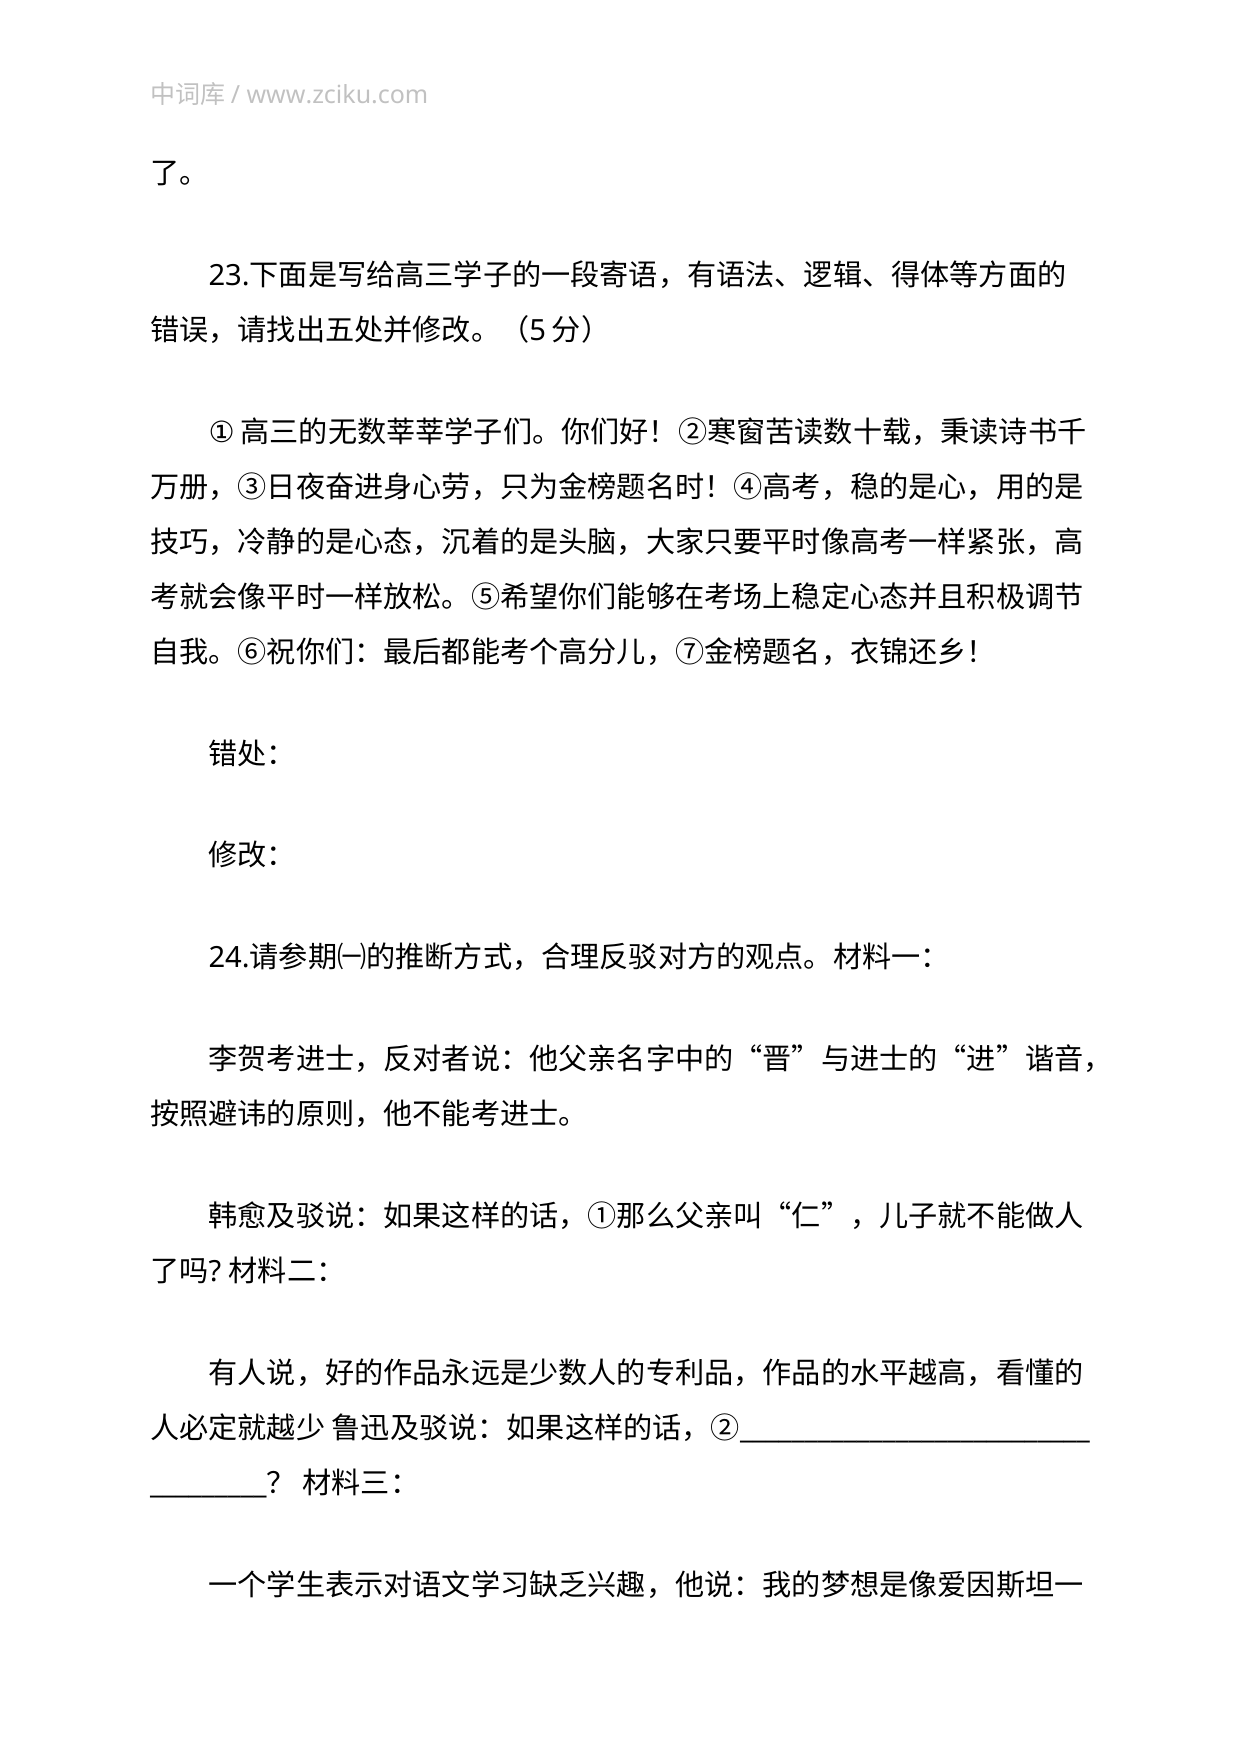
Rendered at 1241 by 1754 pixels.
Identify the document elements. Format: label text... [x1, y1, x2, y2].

text 24.请参期㈠的推断方式，合理反驳对方的观点。材料一： [150, 934, 1090, 976]
text 韩愈及驳说：如果这样的话，①那么父亲叫“仁”，儿子就不能做人了吗? 材料二： [150, 1192, 1090, 1290]
text 有人说，好的作品永远是少数人的专利品，作品的水平越高，看懂的人必定就越少 鲁迅及驳说：如果这样的话，②____________________________________？ 材料三： [150, 1349, 1090, 1502]
text 修改： [150, 832, 1090, 874]
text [150, 150, 1090, 192]
text 23.下面是写给高三学子的一段寄语，有语法、逻辑、得体等方面的错误，请找出五处并修改。（5分） [150, 252, 1090, 349]
text 李贺考进士，反对者说：他父亲名字中的“晋”与进士的“进”谐音，按照避讳的原则，他不能考进士。 [150, 1036, 1090, 1133]
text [150, 1561, 1090, 1603]
text ①高三的无数莘莘学子们。你们好！②寒窗苦读数十载，秉读诗书千万册，③日夜奋进身心劳，只为金榜题名时！④高考，稳的是心，用的是技巧，冷静的是心态，沉着的是头脑，大家只要平时像高考一样紧张，高考就会像平时一样放松。⑤希望你们能够在考场上稳定心态并且积极调节自我。⑥祝你们：最后都能考个高分儿，⑦金榜题名，衣锦还乡！ [150, 409, 1090, 671]
text 错处： [150, 730, 1090, 772]
